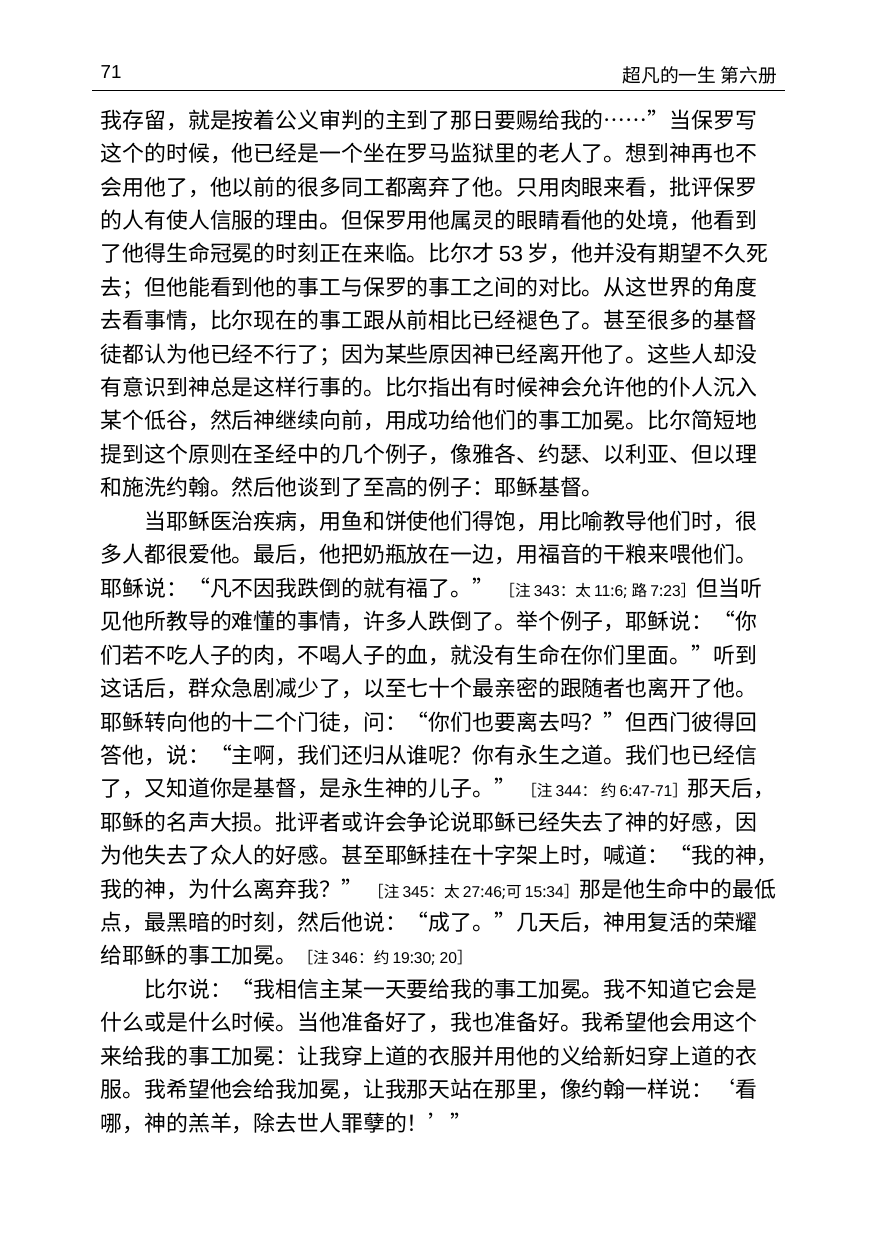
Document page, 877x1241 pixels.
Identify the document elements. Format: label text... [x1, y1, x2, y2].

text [100, 102, 777, 503]
text 比尔说：“我相信主某一天要给我的事工加冕。我不知道它会是什么或是什么时候。当他准备好了，我也准备好。我希望他会用这个来给我的事工加冕：让我穿上道的衣服并用他的义给新妇穿上道的衣服。我希望他会给我加冕，让我那天站在那里，像约翰一样说：‘看哪，神的羔羊，除去世人罪孽的！’” [100, 971, 777, 1138]
text 当耶稣医治疾病，用鱼和饼使他们得饱，用比喻教导他们时，很多人都很爱他。最后，他把奶瓶放在一边，用福音的干粮来喂他们。耶稣说：“凡不因我跌倒的就有福了。” ［注343：太11:6; 路7:23］但当听见他所教导的难懂的事情，许多人跌倒了。举个例子，耶稣说：“你们若不吃人子的肉，不喝人子的血，就没有生命在你们里面。”听到这话后，群众急剧减少了，以至七十个最亲密的跟随者也离开了他。耶稣转向他的十二个门徒，问：“你们也要离去吗？”但西门彼得回答他，说：“主啊，我们还归从谁呢？你有永生之道。我们也已经信了，又知道你是基督，是永生神的儿子。” ［注344： 约6:47-71］那天后，耶稣的名声大损。批评者或许会争论说耶稣已经失去了神的好感，因为他失去了众人的好感。甚至耶稣挂在十字架上时，喊道：“我的神，我的神，为什么离弃我？” ［注345：太27:46;可15:34］那是他生命中的最低点，最黑暗的时刻，然后他说：“成了。”几天后，神用复活的荣耀给耶稣的事工加冕。［注346：约19:30; 20］ [100, 503, 777, 971]
